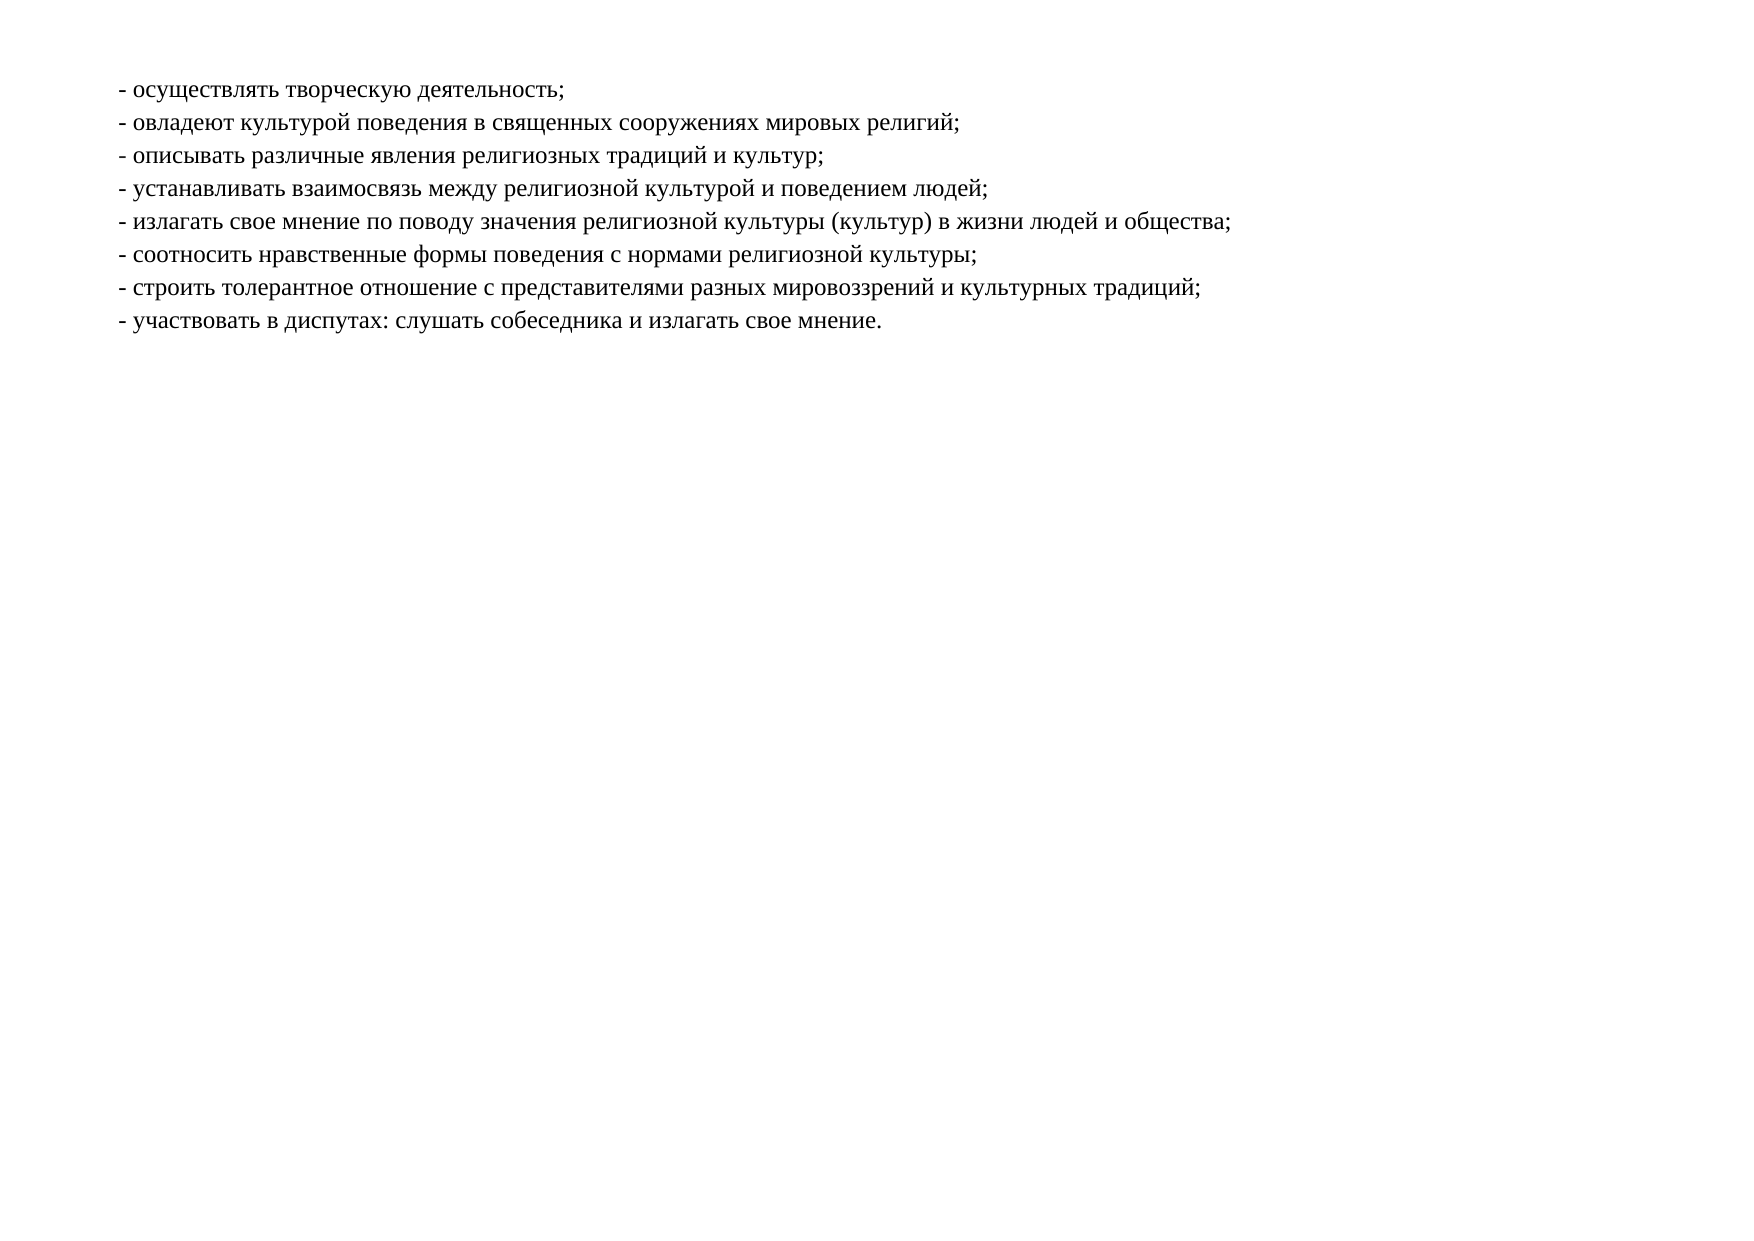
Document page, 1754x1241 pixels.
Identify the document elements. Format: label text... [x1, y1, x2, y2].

text - овладеют культурой поведения в священных сооружениях мировых религий; [118, 107, 1636, 136]
text - описывать различные явления религиозных традиций и культур; - устанавливать взаимосвязь между религиозной культурой и поведением людей; - излагать свое мнение по поводу значения религиозной культуры (культур) в жизни людей и общества; - соотносить нравственные формы поведения с нормами религиозной культуры; - строить толерантное отношение с представителями разных мировоззрений и культурных традиций; - участвовать в диспутах: слушать собеседника и излагать свое мнение. [118, 140, 1636, 366]
text - осуществлять творческую деятельность; [118, 74, 1636, 103]
